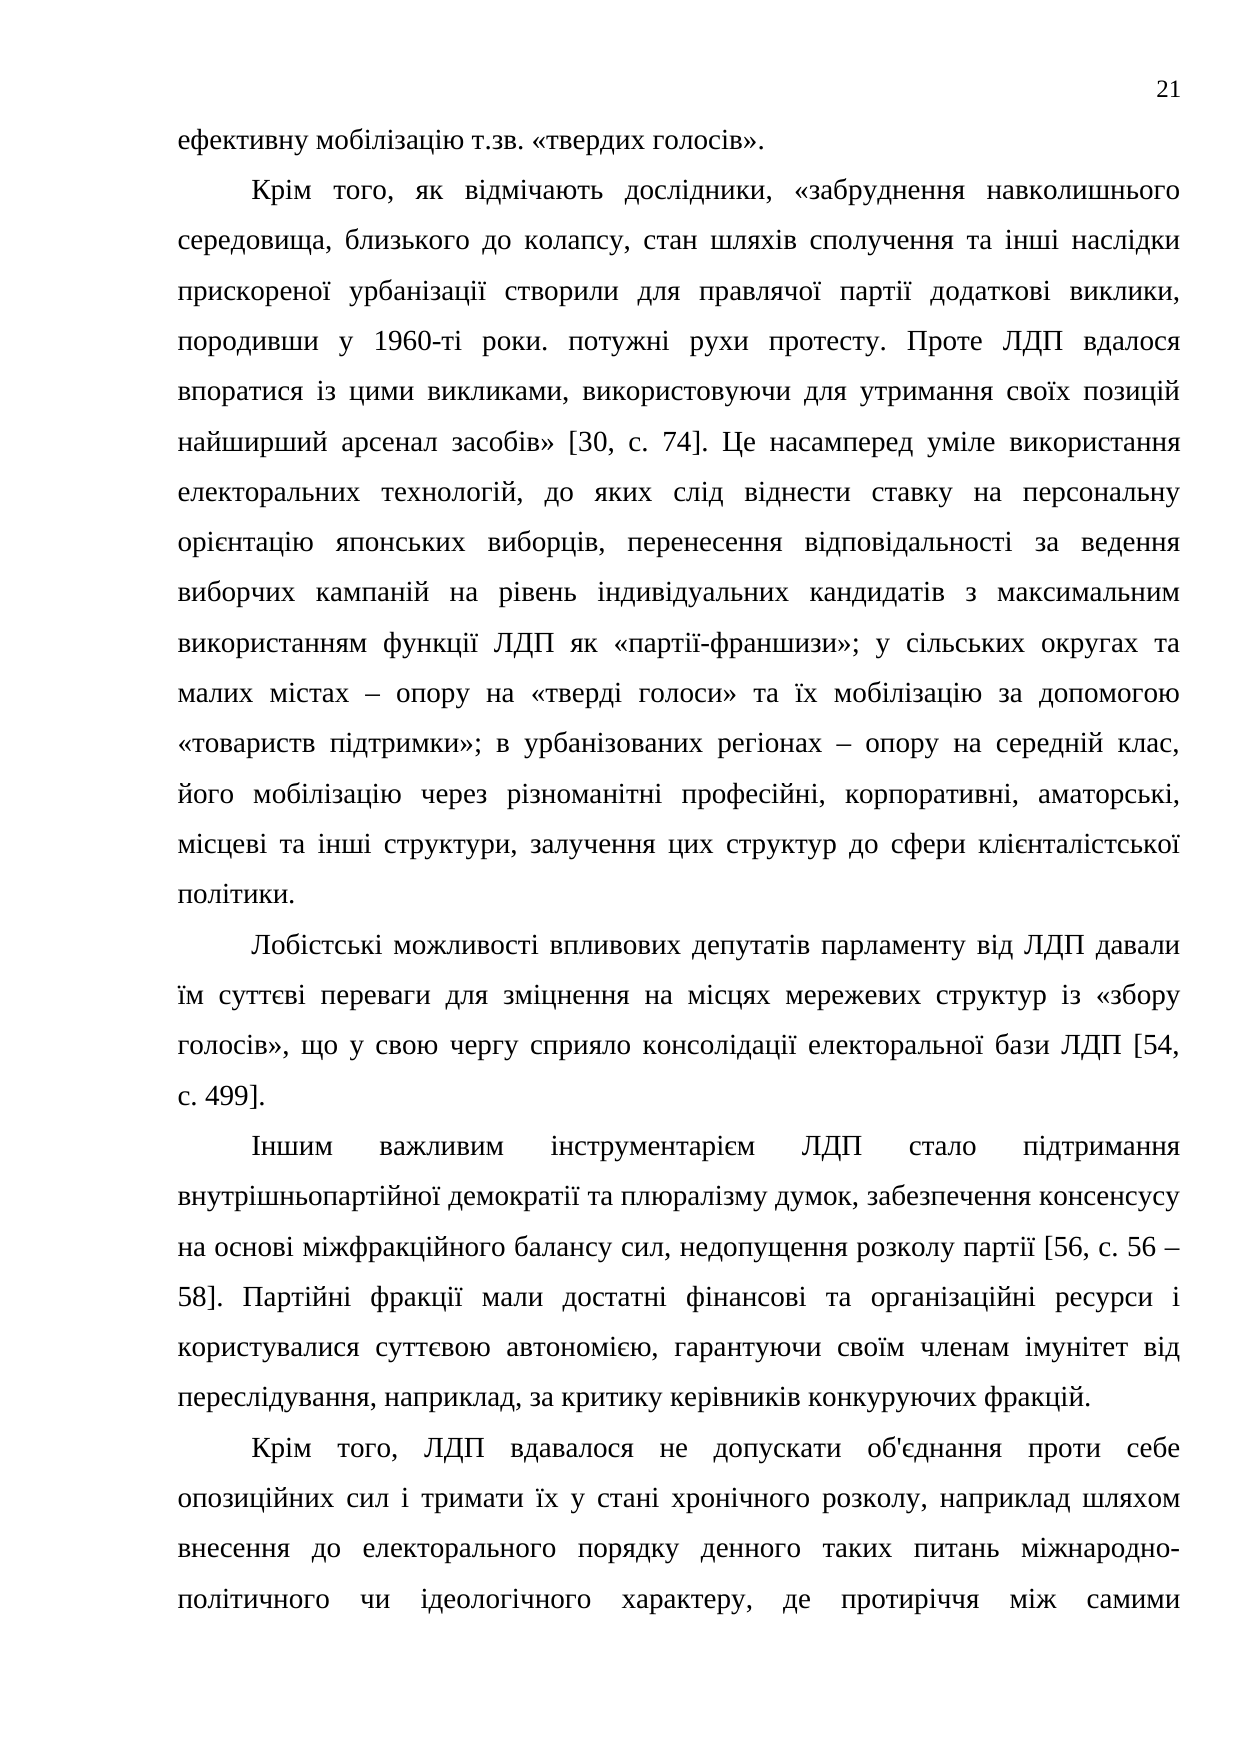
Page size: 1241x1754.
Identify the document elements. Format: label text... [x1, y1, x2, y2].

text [177, 1430, 1181, 1614]
text Іншим важливим інструментарієм ЛДП стало підтримання внутрішньопартійної демократії та плюралізму думок, забезпечення консенсусу на основі міжфракційного балансу сил, недопущення розколу партії [56, с. 56 –58]. Партійні фракції мали достатні фінансові та організаційні ресурси і користувалися суттєвою автономією, гарантуючи своїм членам імунітет від переслідування, наприклад, за критику керівників конкуруючих фракцій. [177, 1128, 1181, 1413]
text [177, 122, 1181, 155]
text Крім того, як відмічають дослідники, «забруднення навколишнього середовища, близького до колапсу, стан шляхів сполучення та інші наслідки прискореної урбанізації створили для правлячої партії додаткові виклики, породивши у 1960-ті роки. потужні рухи протесту. Проте ЛДП вдалося впоратися із цими викликами, використовуючи для утримання своїх позицій найширший арсенал засобів» [30, с. 74]. Це насамперед уміле використання електоральних технологій, до яких слід віднести ставку на персональну орієнтацію японських виборців, перенесення відповідальності за ведення виборчих кампаній на рівень індивідуальних кандидатів з максимальним використанням функції ЛДП як «партії-франшизи»; у сільських округах та малих містах – опору на «тверді голоси» та їх мобілізацію за допомогою «товариств підтримки»; в урбанізованих регіонах – опору на середній клас, його мобілізацію через різноманітні професійні, корпоративні, аматорські, місцеві та інші структури, залучення цих структур до сфери клієнталістської політики. [177, 172, 1181, 910]
text Лобістські можливості впливових депутатів парламенту від ЛДП давали їм суттєві переваги для зміцнення на місцях мережевих структур із «збору голосів», що у свою чергу сприяло консолідації електоральної бази ЛДП [54, с. 499]. [177, 927, 1181, 1111]
